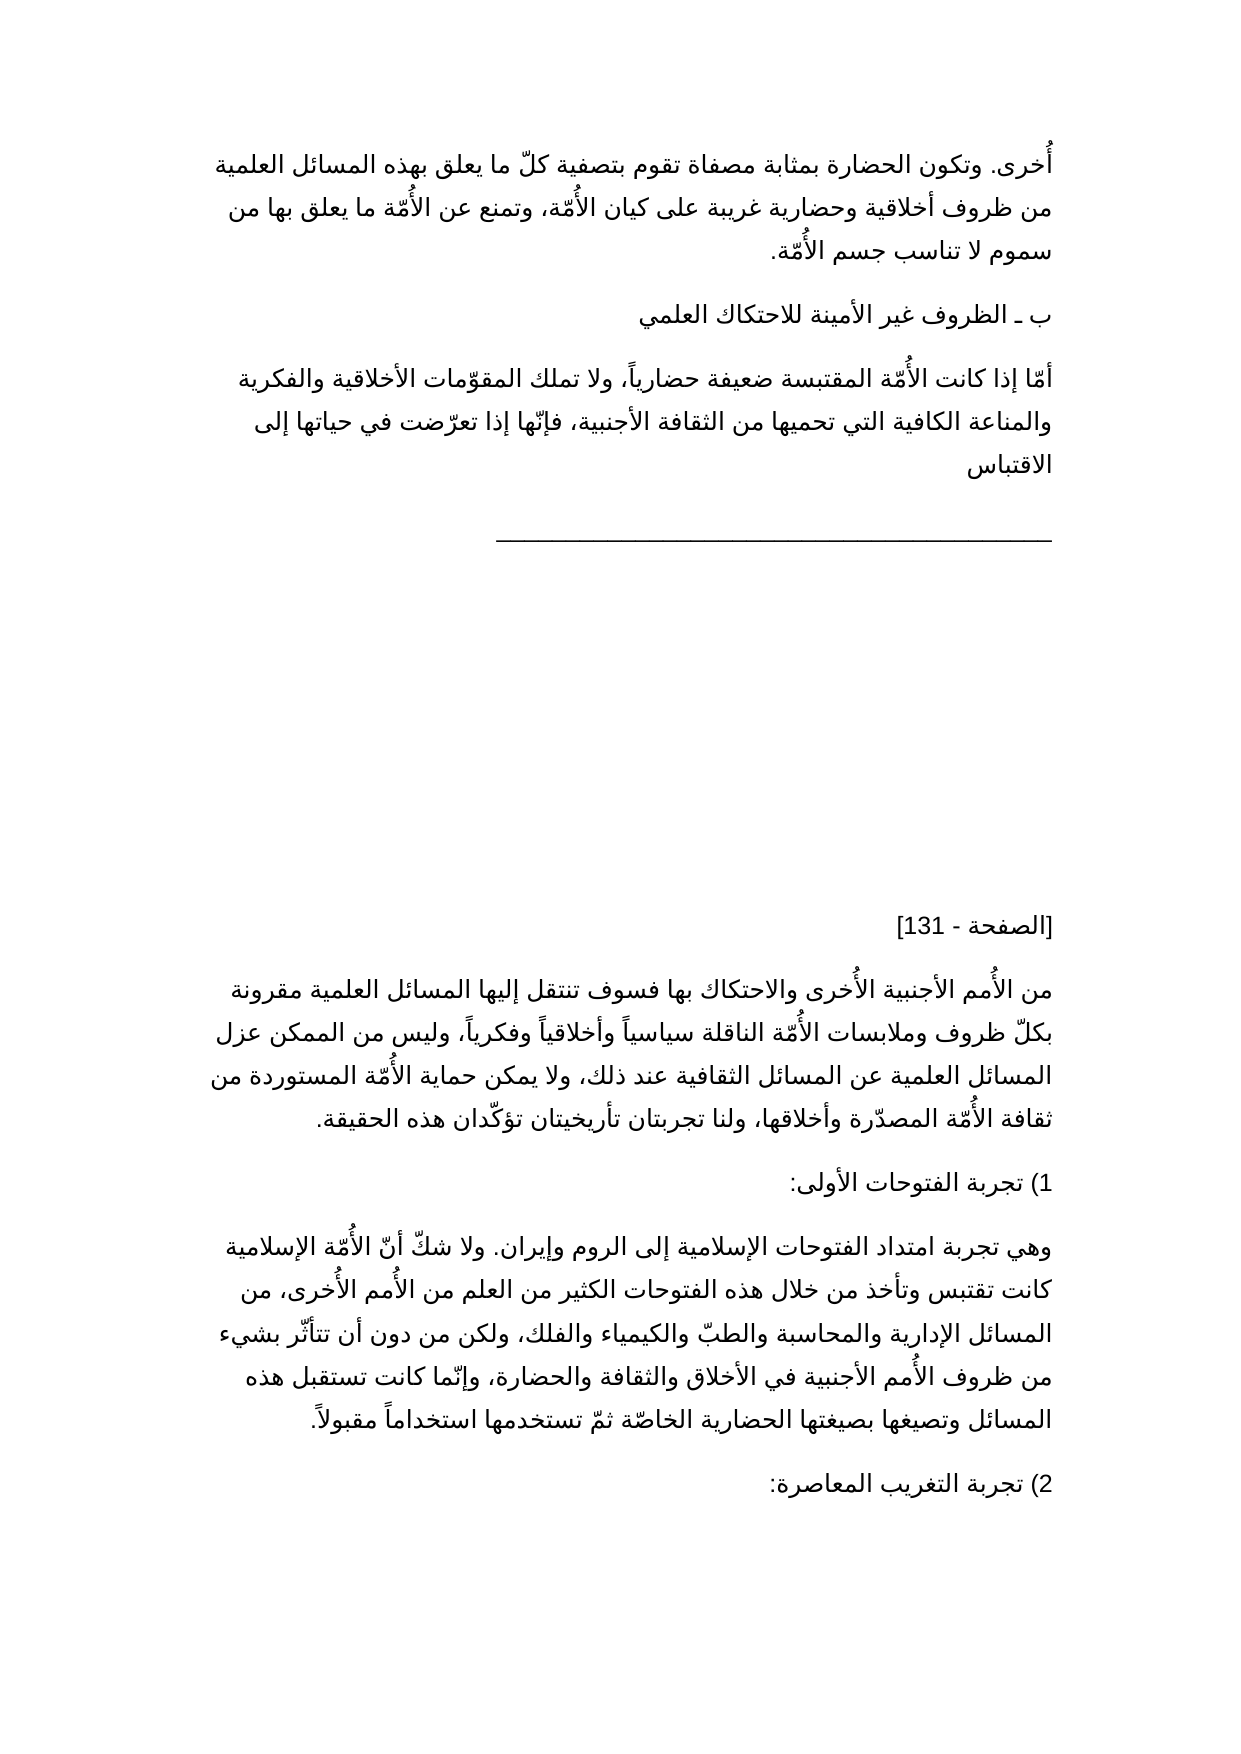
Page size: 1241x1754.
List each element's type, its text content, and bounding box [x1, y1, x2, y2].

text 2) تجربة التغريب المعاصرة: [187, 1469, 1053, 1498]
text [الصفحة - 131] [187, 911, 1053, 940]
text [187, 150, 1053, 265]
text من الأُمم الأجنبية الأُخرى‏ والاحتكاك بها فسوف تنتقل إليها المسائل العلمية مقرونة بكلّ ظروف وملابسات الأُمّة الناقلة سياسياً وأخلاقياً وفكرياً، وليس من الممكن عزل المسائل العلمية عن المسائل الثقافية عند ذلك، ولا يمكن حماية الأُمّة المستوردة من ثقافة الأُمّة المصدّرة وأخلاقها، ولنا تجربتان تأريخيتان تؤكّدان هذه الحقيقة. [187, 975, 1053, 1133]
text ________________________________________ [187, 514, 1053, 543]
text 1) تجربة الفتوحات الأولى‏: [187, 1168, 1053, 1197]
text ب ـ الظروف غير الأمينة للاحتكاك العلمي‏ [187, 300, 1053, 329]
text وهي تجربة امتداد الفتوحات الإسلامية إلى الروم وإيران. ولا شكّ أنّ الأُمّة الإسلامية كانت تقتبس وتأخذ من خلال هذه الفتوحات الكثير من العلم من الأُمم الأُخرى‏، من المسائل الإدارية والمحاسبة والطبّ والكيمياء والفلك، ولكن من دون أن تتأثّر بشي‏ء من ظروف الأُمم الأجنبية في الأخلاق والثقافة والحضارة، وإنّما كانت تستقبل هذه المسائل وتصيغها بصيغتها الحضارية الخاصّة ثمّ تستخدمها استخداماً مقبولاً. [187, 1232, 1053, 1434]
text أمّا إذا كانت الأُمّة المقتبسة ضعيفة حضارياً، ولا تملك المقوّمات الأخلاقية والفكرية والمناعة الكافية التي تحميها من الثقافة الأجنبية، فإنّها إذا تعرّضت في حياتها إلى الاقتباس [187, 364, 1053, 479]
